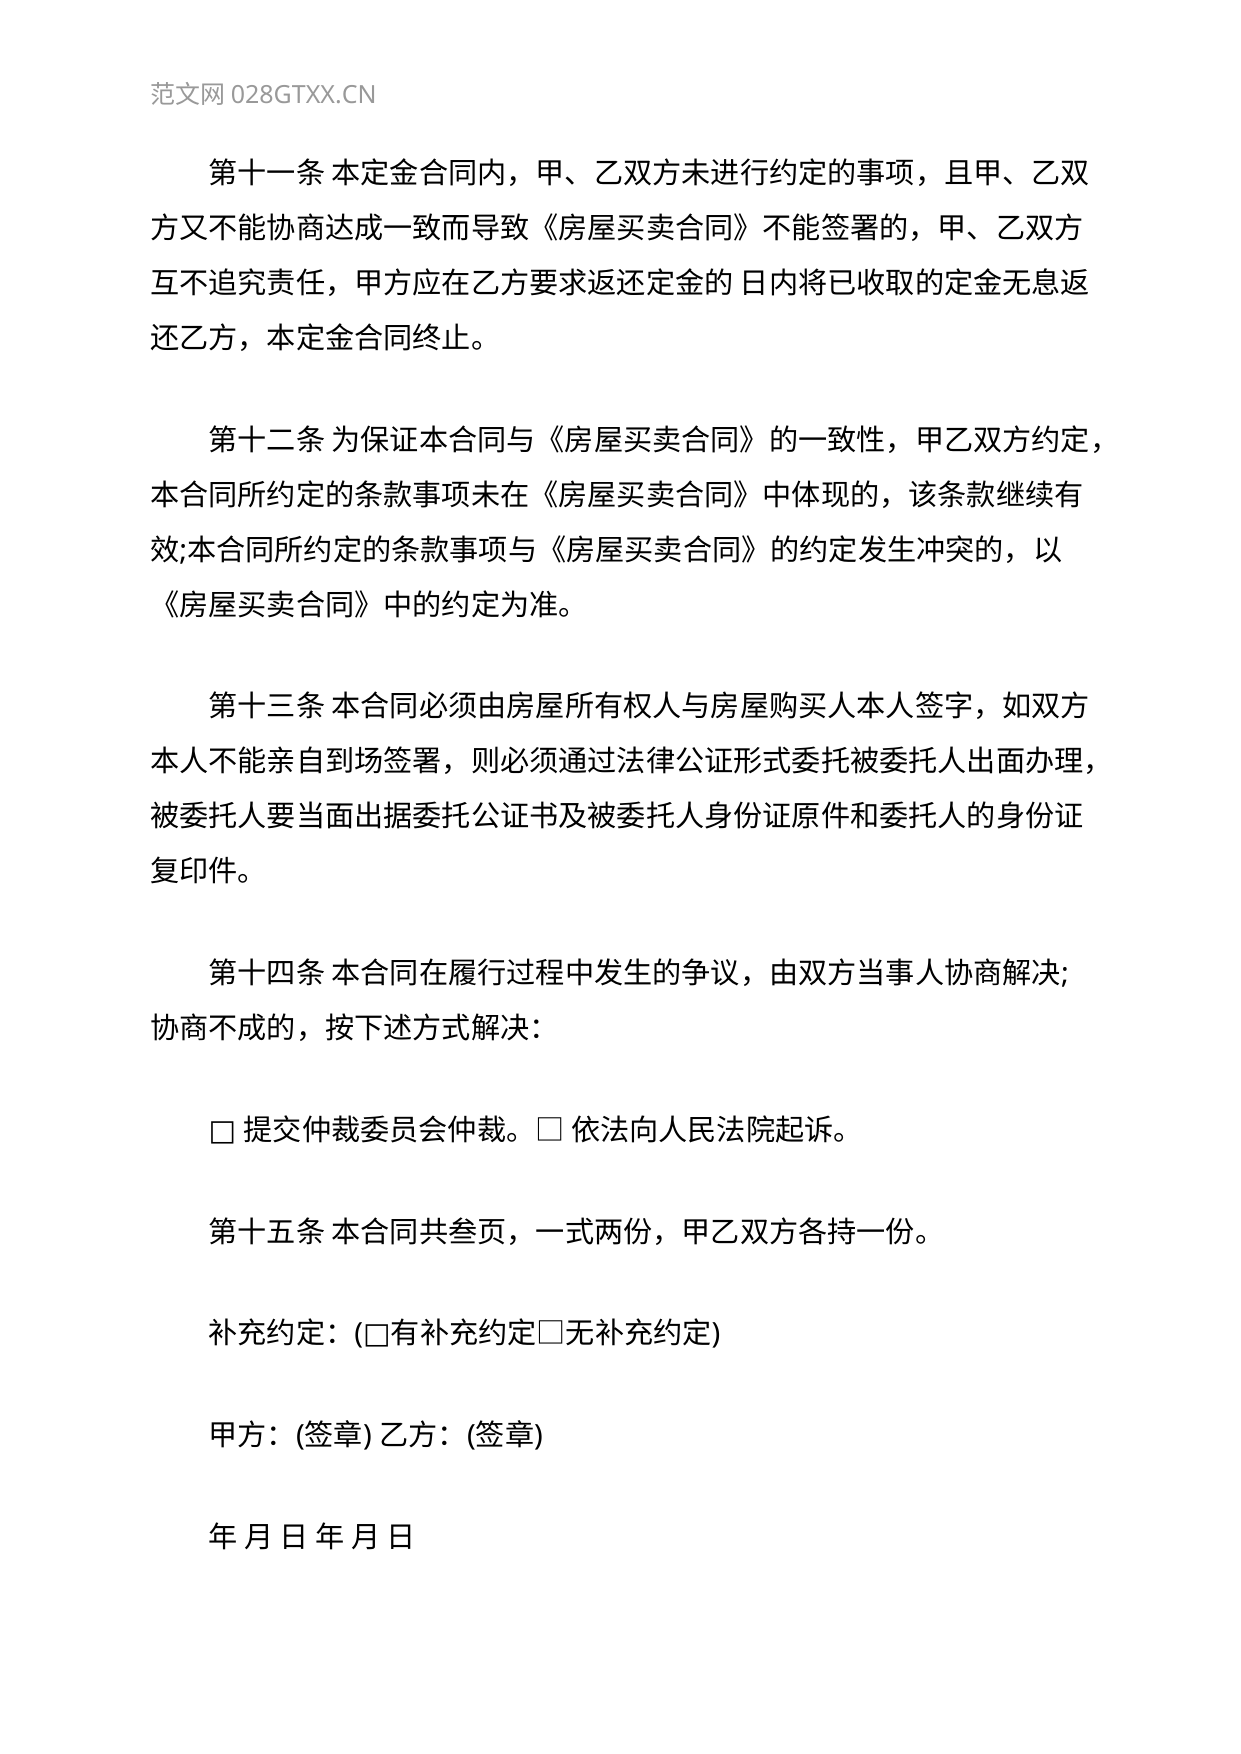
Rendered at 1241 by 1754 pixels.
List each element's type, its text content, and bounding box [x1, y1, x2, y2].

text 甲方：(签章) 乙方：(签章) [150, 1412, 1090, 1454]
text 补充约定：(□有补充约定□无补充约定) [150, 1310, 1090, 1352]
text 第十一条 本定金合同内，甲、乙双方未进行约定的事项，且甲、乙双方又不能协商达成一致而导致《房屋买卖合同》不能签署的，甲、乙双方互不追究责任，甲方应在乙方要求返还定金的 日内将已收取的定金无息返还乙方，本定金合同终止。 [150, 150, 1090, 357]
text 第十二条 为保证本合同与《房屋买卖合同》的一致性，甲乙双方约定，本合同所约定的条款事项未在《房屋买卖合同》中体现的，该条款继续有效;本合同所约定的条款事项与《房屋买卖合同》的约定发生冲突的，以《房屋买卖合同》中的约定为准。 [150, 416, 1090, 623]
text 第十四条 本合同在履行过程中发生的争议，由双方当事人协商解决;协商不成的，按下述方式解决： [150, 949, 1090, 1047]
text 第十五条 本合同共叁页，一式两份，甲乙双方各持一份。 [150, 1208, 1090, 1251]
text □ 提交仲裁委员会仲裁。□ 依法向人民法院起诉。 [150, 1106, 1090, 1149]
text 年 月 日 年 月 日 [150, 1514, 1090, 1556]
text 第十三条 本合同必须由房屋所有权人与房屋购买人本人签字，如双方本人不能亲自到场签署，则必须通过法律公证形式委托被委托人出面办理，被委托人要当面出据委托公证书及被委托人身份证原件和委托人的身份证复印件。 [150, 683, 1090, 890]
